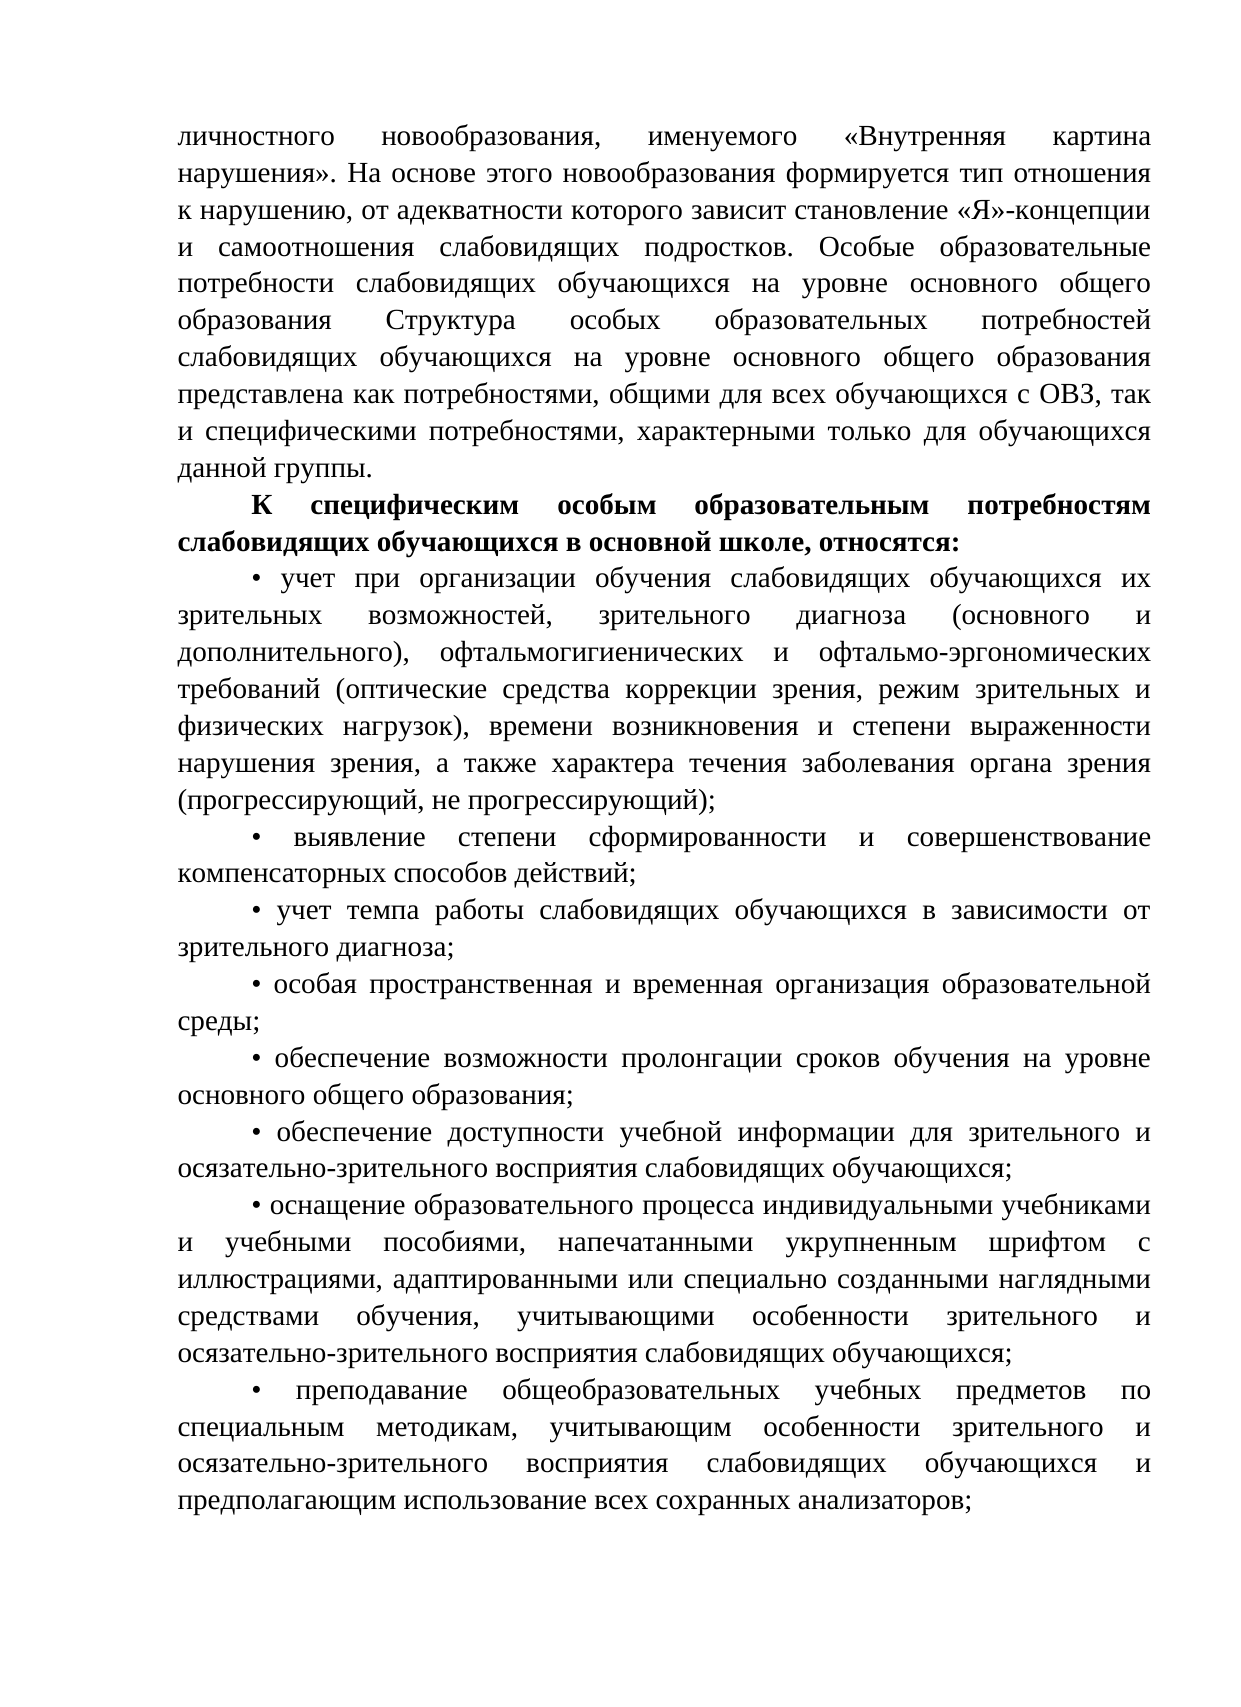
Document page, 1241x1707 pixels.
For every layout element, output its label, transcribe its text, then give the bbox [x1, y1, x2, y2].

text • выявление степени сформированности и совершенствование компенсаторных способов действий; [177, 819, 1152, 889]
text • учет при организации обучения слабовидящих обучающихся их зрительных возможностей, зрительного диагноза (основного и дополнительного), офтальмогигиенических и офтальмо-эргономических требований (оптические средства коррекции зрения, режим зрительных и физических нагрузок), времени возникновения и степени выраженности нарушения зрения, а также характера течения заболевания органа зрения (прогрессирующий, не прогрессирующий); [177, 561, 1152, 815]
text • оснащение образовательного процесса индивидуальными учебниками и учебными пособиями, напечатанными укрупненным шрифтом с иллюстрациями, адаптированными или специально созданными наглядными средствами обучения, учитывающими особенности зрительного и осязательно-зрительного восприятия слабовидящих обучающихся; [177, 1187, 1152, 1368]
text • обеспечение возможности пролонгации сроков обучения на уровне основного общего образования; [177, 1040, 1152, 1110]
text • учет темпа работы слабовидящих обучающихся в зависимости от зрительного диагноза; [177, 892, 1152, 963]
text • преподавание общеобразовательных учебных предметов по специальным методикам, учитывающим особенности зрительного и осязательно-зрительного восприятия слабовидящих обучающихся и предполагающим использование всех сохранных анализаторов; [177, 1372, 1152, 1516]
text К специфическим особым образовательным потребностям слабовидящих обучающихся в основной школе, относятся: [177, 487, 1152, 557]
text • особая пространственная и временная организация образовательной среды; [177, 966, 1152, 1037]
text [177, 118, 1152, 483]
text • обеспечение доступности учебной информации для зрительного и осязательно-зрительного восприятия слабовидящих обучающихся; [177, 1114, 1152, 1184]
